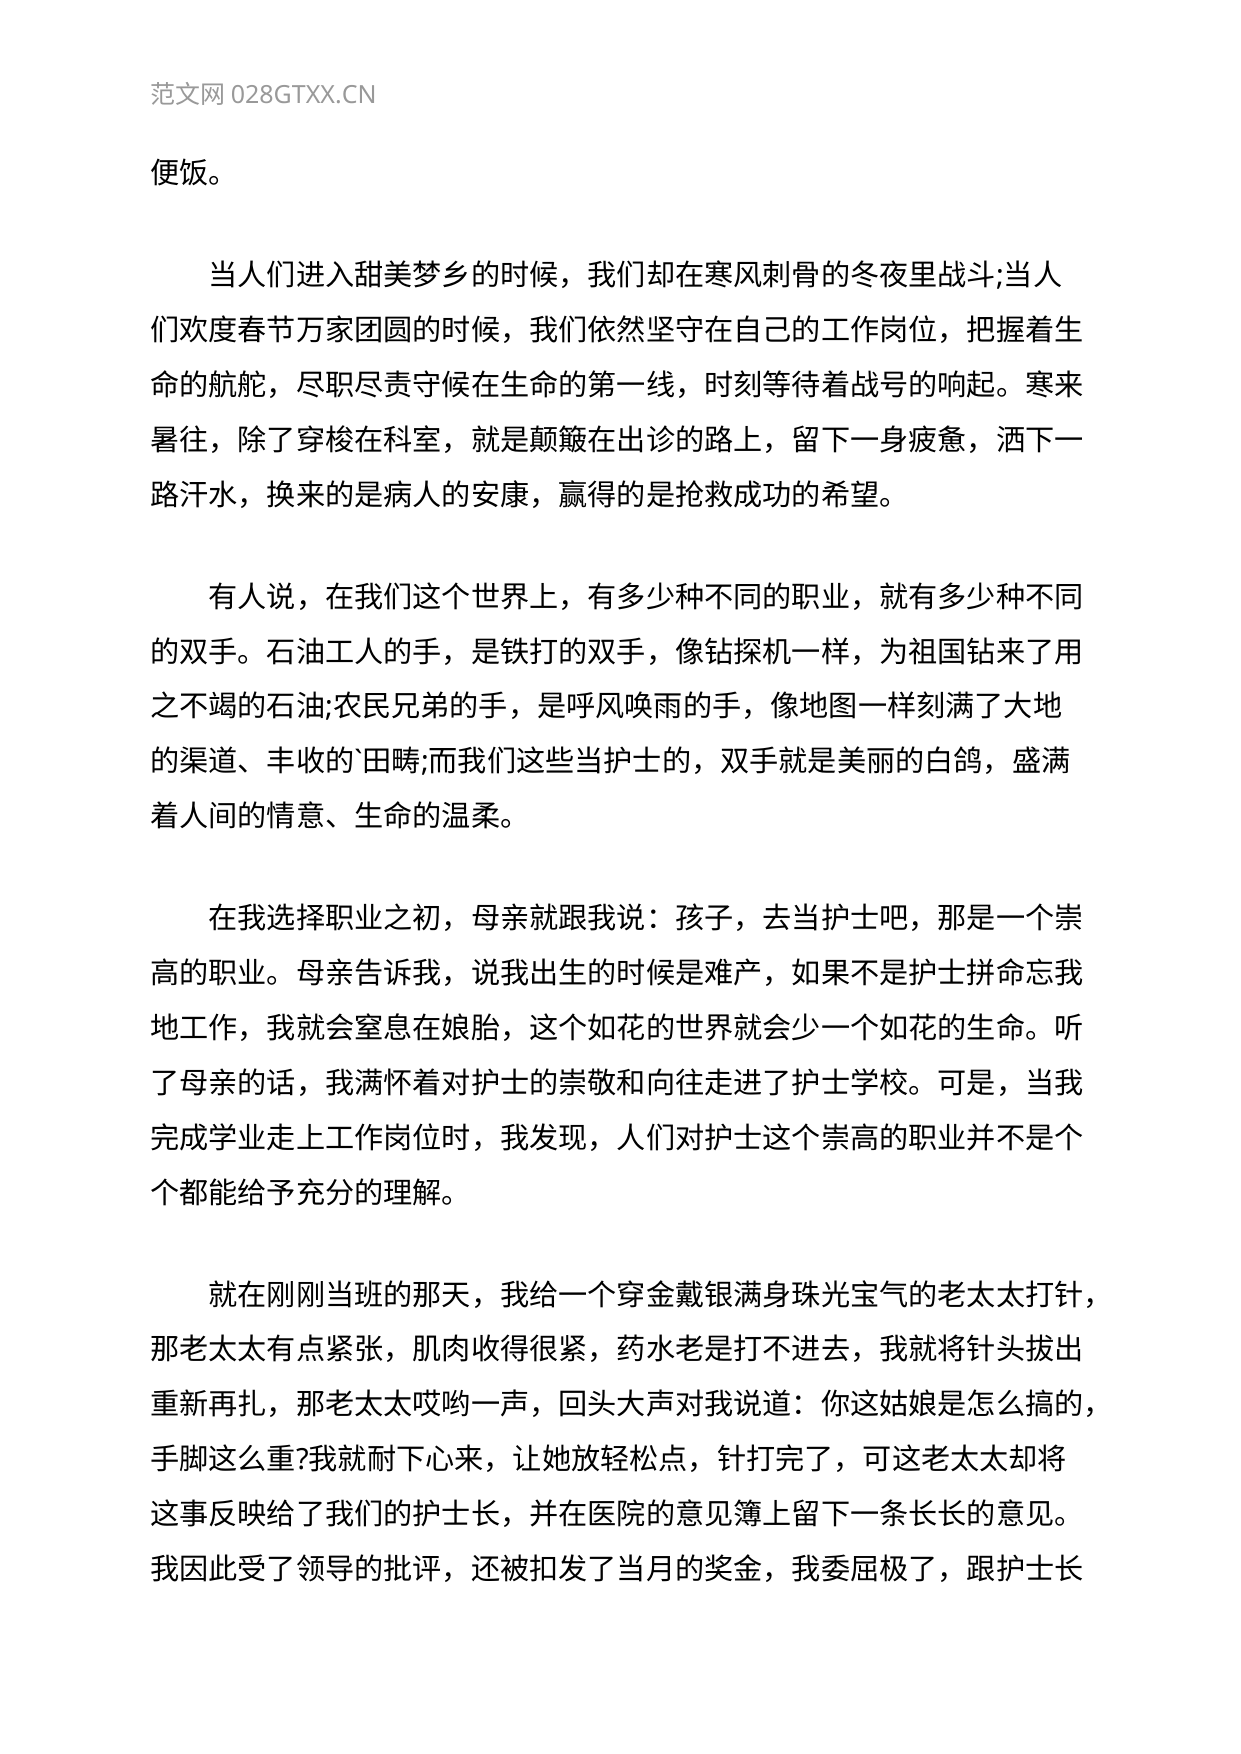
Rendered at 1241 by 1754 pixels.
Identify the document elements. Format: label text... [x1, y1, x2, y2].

text 在我选择职业之初，母亲就跟我说：孩子，去当护士吧，那是一个崇高的职业。母亲告诉我，说我出生的时候是难产，如果不是护士拼命忘我地工作，我就会窒息在娘胎，这个如花的世界就会少一个如花的生命。听了母亲的话，我满怀着对护士的崇敬和向往走进了护士学校。可是，当我完成学业走上工作岗位时，我发现，人们对护士这个崇高的职业并不是个个都能给予充分的理解。 [150, 895, 1090, 1212]
text 有人说，在我们这个世界上，有多少种不同的职业，就有多少种不同的双手。石油工人的手，是铁打的双手，像钻探机一样，为祖国钻来了用之不竭的石油;农民兄弟的手，是呼风唤雨的手，像地图一样刻满了大地的渠道、丰收的`田畴;而我们这些当护士的，双手就是美丽的白鸽，盛满着人间的情意、生命的温柔。 [150, 573, 1090, 835]
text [150, 1271, 1090, 1588]
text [150, 150, 1090, 192]
text 当人们进入甜美梦乡的时候，我们却在寒风刺骨的冬夜里战斗;当人们欢度春节万家团圆的时候，我们依然坚守在自己的工作岗位，把握着生命的航舵，尽职尽责守候在生命的第一线，时刻等待着战号的响起。寒来暑往，除了穿梭在科室，就是颠簸在出诊的路上，留下一身疲惫，洒下一路汗水，换来的是病人的安康，赢得的是抢救成功的希望。 [150, 252, 1090, 514]
